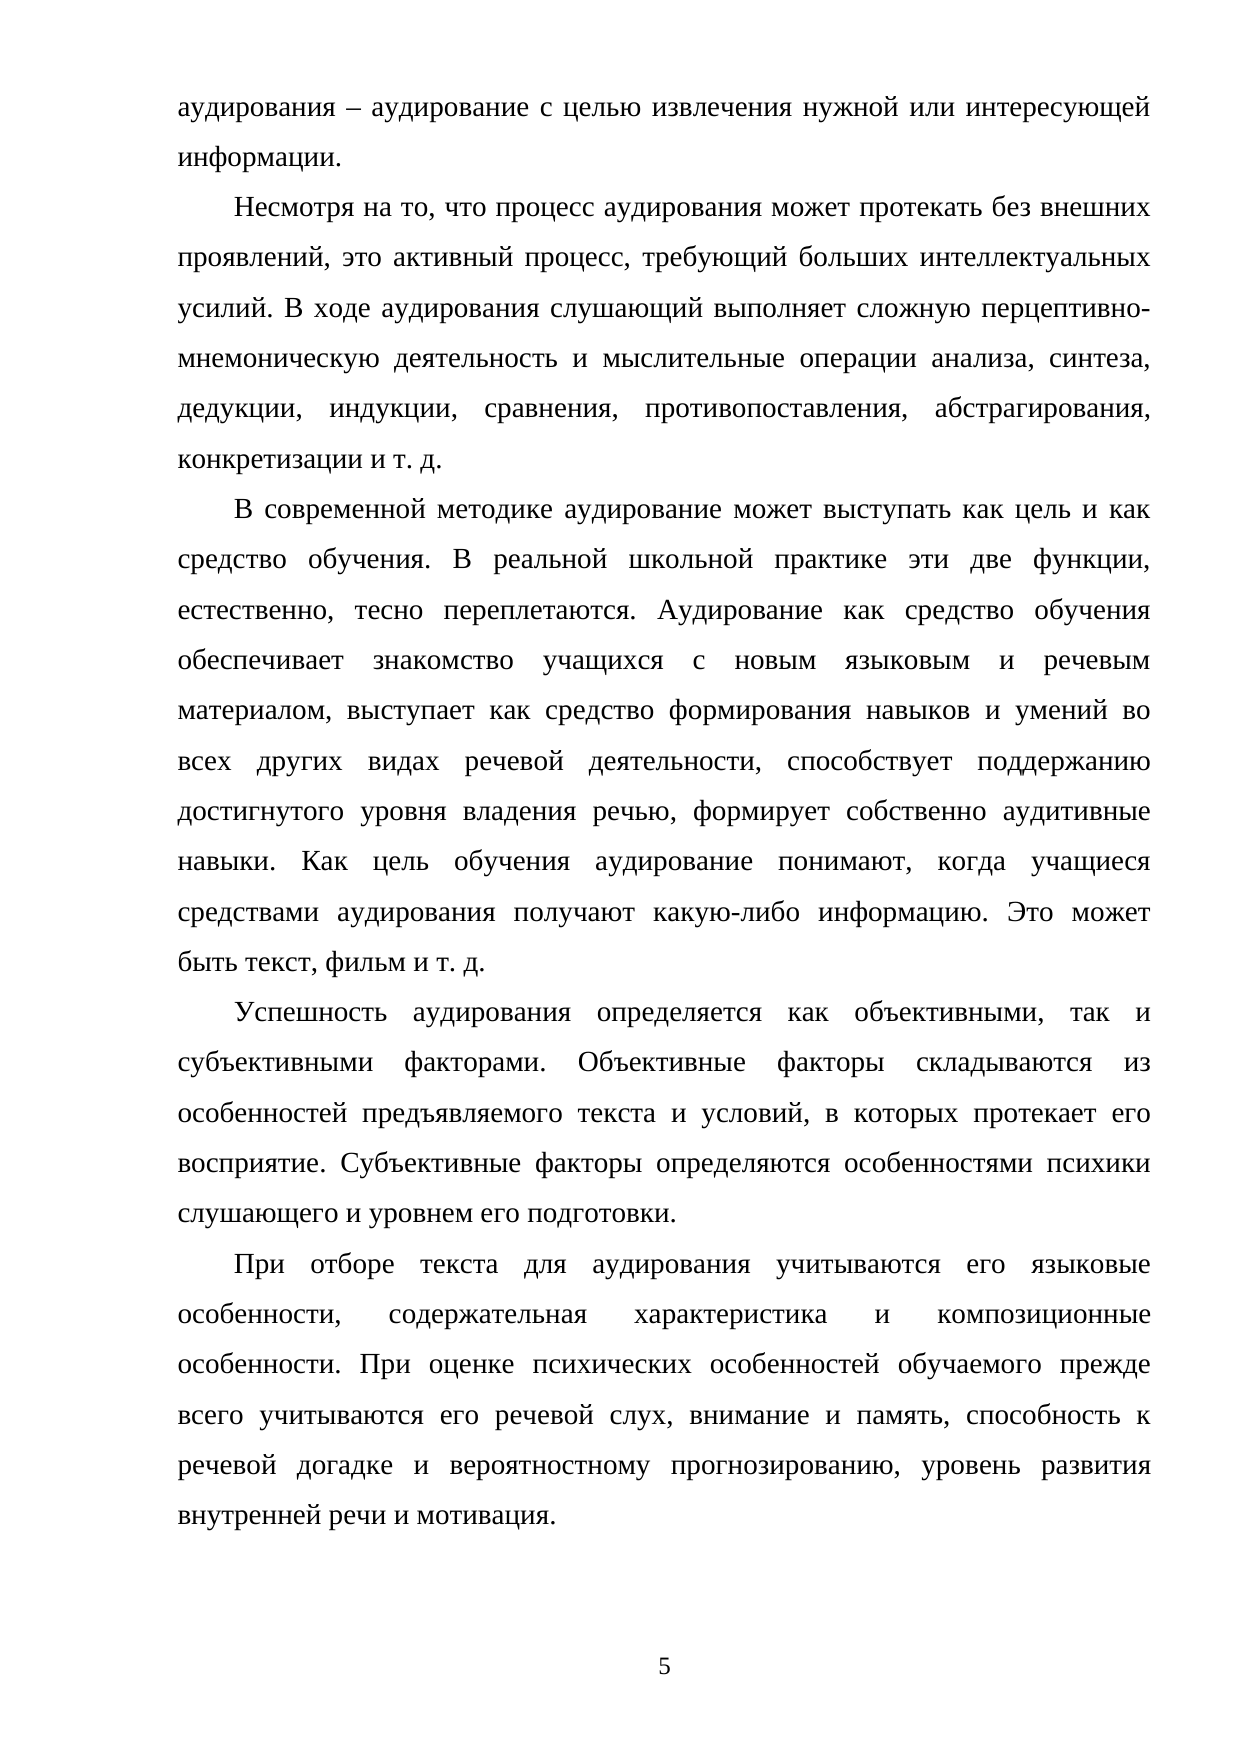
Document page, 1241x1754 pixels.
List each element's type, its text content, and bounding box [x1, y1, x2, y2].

text Успешность аудирования определяется как объективными, так и субъективными факторами. Объективные факторы складываются из особенностей предъявляемого текста и условий, в которых протекает его восприятие. Субъективные факторы определяются особенностями психики слушающего и уровнем его подготовки. [177, 994, 1152, 1229]
text Несмотря на то, что процесс аудирования может протекать без внешних проявлений, это активный процесс, требующий больших интеллектуальных усилий. В ходе аудирования слушающий выполняет сложную перцептивно-мнемоническую деятельность и мыслительные операции анализа, синтеза, дедукции, индукции, сравнения, противопоставления, абстрагирования, конкретизации и т. д. [177, 189, 1152, 474]
text В современной методике аудирование может выступать как цель и как средство обучения. В реальной школьной практике эти две функции, естественно, тесно переплетаются. Аудирование как средство обучения обеспечивает знакомство учащихся с новым языковым и речевым материалом, выступает как средство формирования навыков и умений во всех других видах речевой деятельности, способствует поддержанию достигнутого уровня владения речью, формирует собственно аудитивные навыки. Как цель обучения аудирование понимают, когда учащиеся средствами аудирования получают какую-либо информацию. Это может быть текст, фильм и т. д. [177, 491, 1152, 977]
text При отборе текста для аудирования учитываются его языковые особенности, содержательная характеристика и композиционные особенности. При оценке психических особенностей обучаемого прежде всего учитываются его речевой слух, внимание и память, способность к речевой догадке и вероятностному прогнозированию, уровень развития внутренней речи и мотивация. [177, 1246, 1152, 1531]
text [177, 89, 1152, 172]
